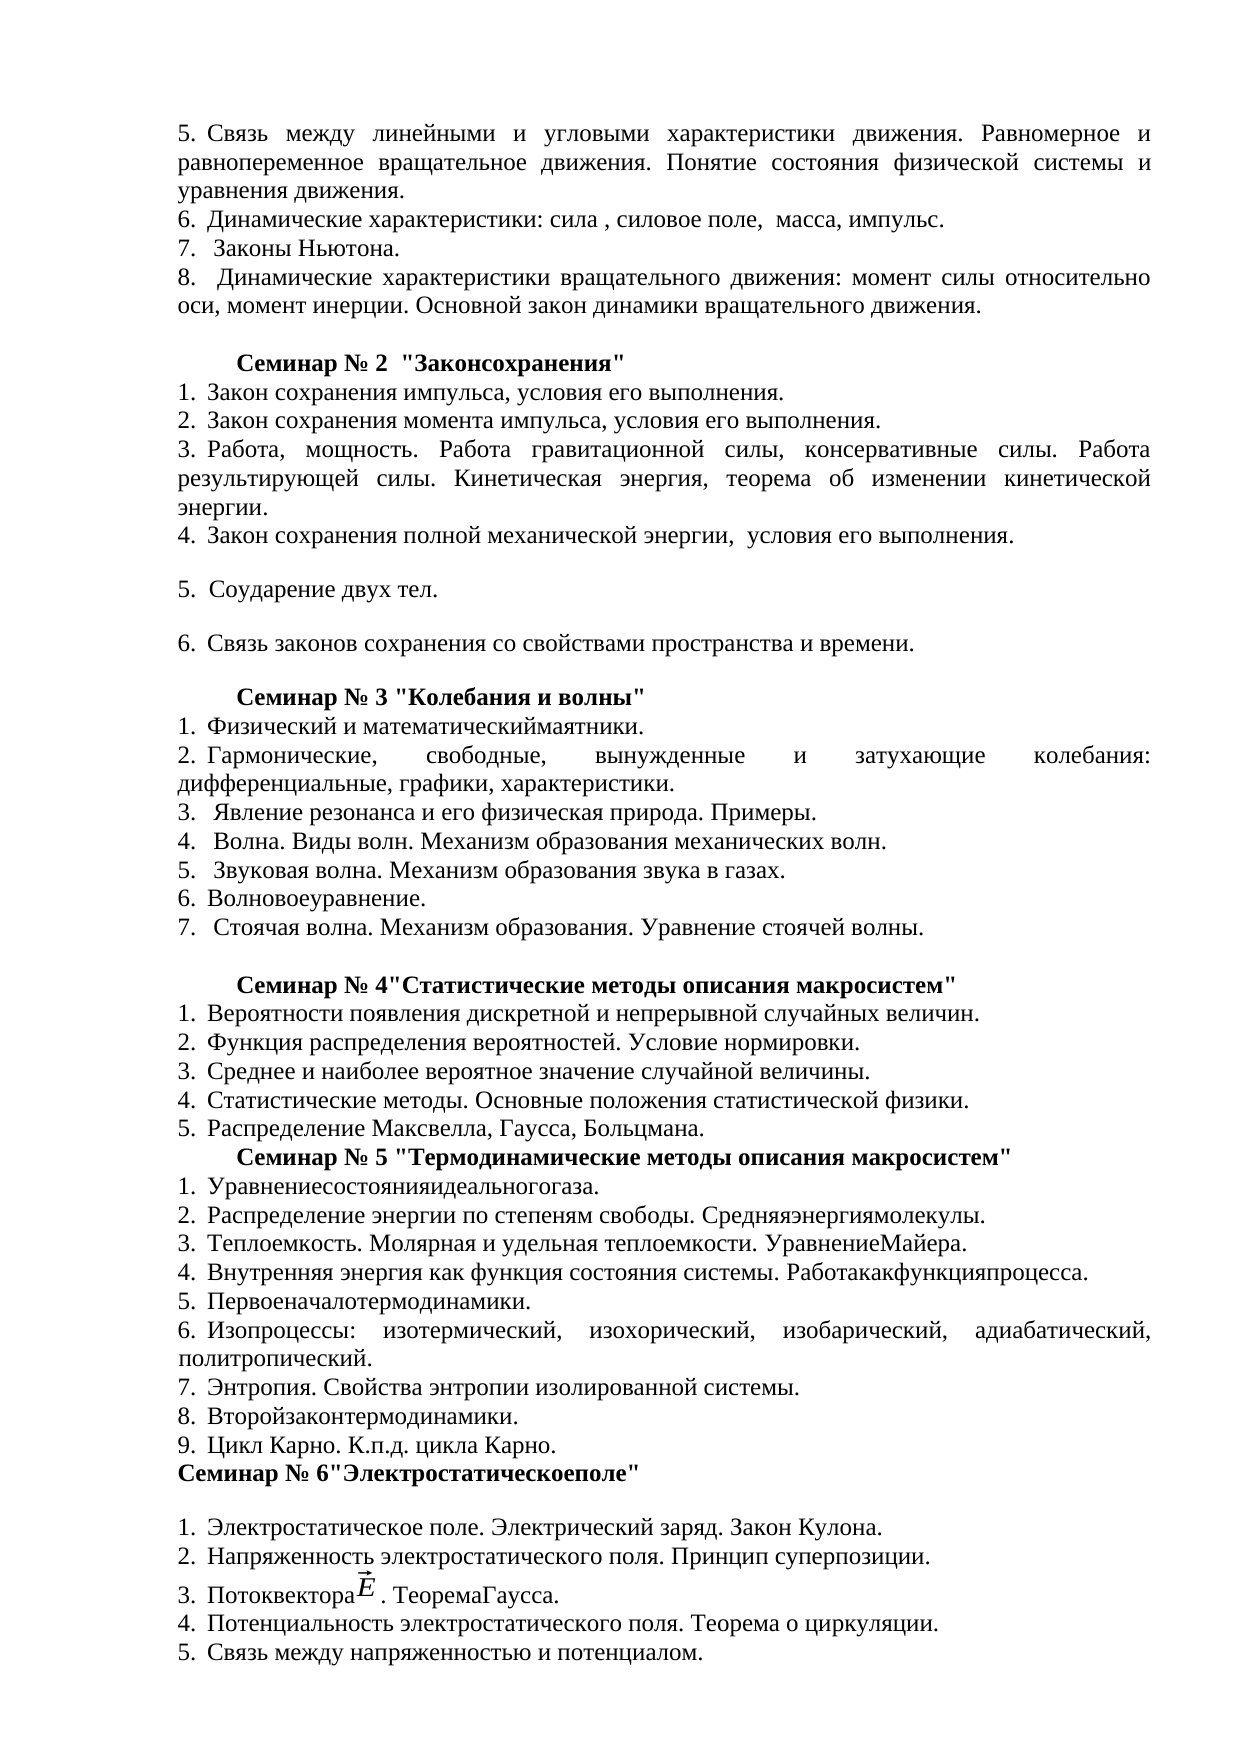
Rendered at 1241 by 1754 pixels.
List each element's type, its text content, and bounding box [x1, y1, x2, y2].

list Волна. Виды волн. Механизм образования механических волн. [177, 826, 1152, 855]
list Гармонические, свободные, вынужденные и затухающие колебания: дифференциальные, графики, характеристики. [177, 740, 1152, 797]
list Распределение Максвелла, Гаусса, Больцмана. [177, 1113, 1152, 1142]
list Потенциальность электростатического поля. Теорема о циркуляции. [177, 1608, 1152, 1637]
list Второйзаконтермодинамики. [177, 1401, 1152, 1430]
text 5. Соударение двух тел. [177, 574, 1152, 603]
list Семинар № 5 "Термодинамические методы описания макросистем" [177, 1142, 1152, 1171]
list Волновоеуравнение. [177, 883, 1152, 912]
list Звуковая волна. Механизм образования звука в газах. [177, 855, 1152, 883]
list Цикл Карно. К.п.д. цикла Карно. [177, 1430, 1152, 1458]
text 6. Связь законов сохранения со свойствами пространства и времени. [177, 628, 1152, 657]
text Семинар № 6"Электростатическоеполе" [177, 1458, 1152, 1487]
text 3. Работа, мощность. Работа гравитационной силы, консервативные силы. Работа результирующей силы. Кинетическая энергия, теорема об изменении кинетической энергии. [177, 434, 1152, 521]
list Семинар № 3 "Колебания и волны" [177, 682, 1152, 711]
list Электростатическое поле. Электрический заряд. Закон Кулона. [177, 1512, 1152, 1541]
list Динамические характеристики вращательного движения: момент силы относительно оси, момент инерции. Основной закон динамики вращательного движения. [177, 262, 1152, 319]
list Закон сохранения момента импульса, условия его выполнения. [177, 406, 1152, 434]
list Среднее и наиболее вероятное значение случайной величины. [177, 1056, 1152, 1085]
list Связь между напряженностью и потенциалом. [177, 1637, 1152, 1666]
list Первоеначалотермодинамики. [177, 1286, 1152, 1315]
list Теплоемкость. Молярная и удельная теплоемкости. УравнениеМайера. [177, 1228, 1152, 1257]
list Внутренняя энергия как функция состояния системы. Работакакфункцияпроцесса. [177, 1257, 1152, 1286]
list Связь между линейными и угловыми характеристики движения. Равномерное и равнопеременное вращательное движения. Понятие состояния физической системы и уравнения движения. [177, 118, 1152, 204]
list Закон сохранения импульса, условия его выполнения. [177, 377, 1152, 406]
list Явление резонанса и его физическая природа. Примеры. [177, 797, 1152, 826]
list Семинар № 2 "Законсохранения" [177, 348, 1152, 377]
list Изопроцессы: изотермический, изохорический, изобарический, адиабатический, политропический. [177, 1315, 1152, 1372]
list Стоячая волна. Механизм образования. Уравнение стоячей волны. [177, 912, 1152, 941]
list Вероятности появления дискретной и непрерывной случайных величин. [177, 998, 1152, 1027]
list Семинар № 4"Статистические методы описания макросистем" [177, 970, 1152, 998]
list Распределение энергии по степеням свободы. Средняяэнергиямолекулы. [177, 1200, 1152, 1228]
list Энтропия. Свойства энтропии изолированной системы. [177, 1372, 1152, 1401]
list Потоквектора. ТеоремаГаусса. [177, 1570, 1152, 1608]
list Физический и математическиймаятники. [177, 711, 1152, 740]
list Функция распределения вероятностей. Условие нормировки. [177, 1027, 1152, 1056]
text 4. Закон сохранения полной механической энергии, условия его выполнения. [177, 521, 1152, 549]
list Динамические характеристики: сила , силовое поле, масса, импульс. [177, 204, 1152, 233]
list Законы Ньютона. [177, 233, 1152, 262]
list Статистические методы. Основные положения статистической физики. [177, 1085, 1152, 1113]
list Уравнениесостоянияидеальногогаза. [177, 1171, 1152, 1200]
list Напряженность электростатического поля. Принцип суперпозиции. [177, 1541, 1152, 1570]
